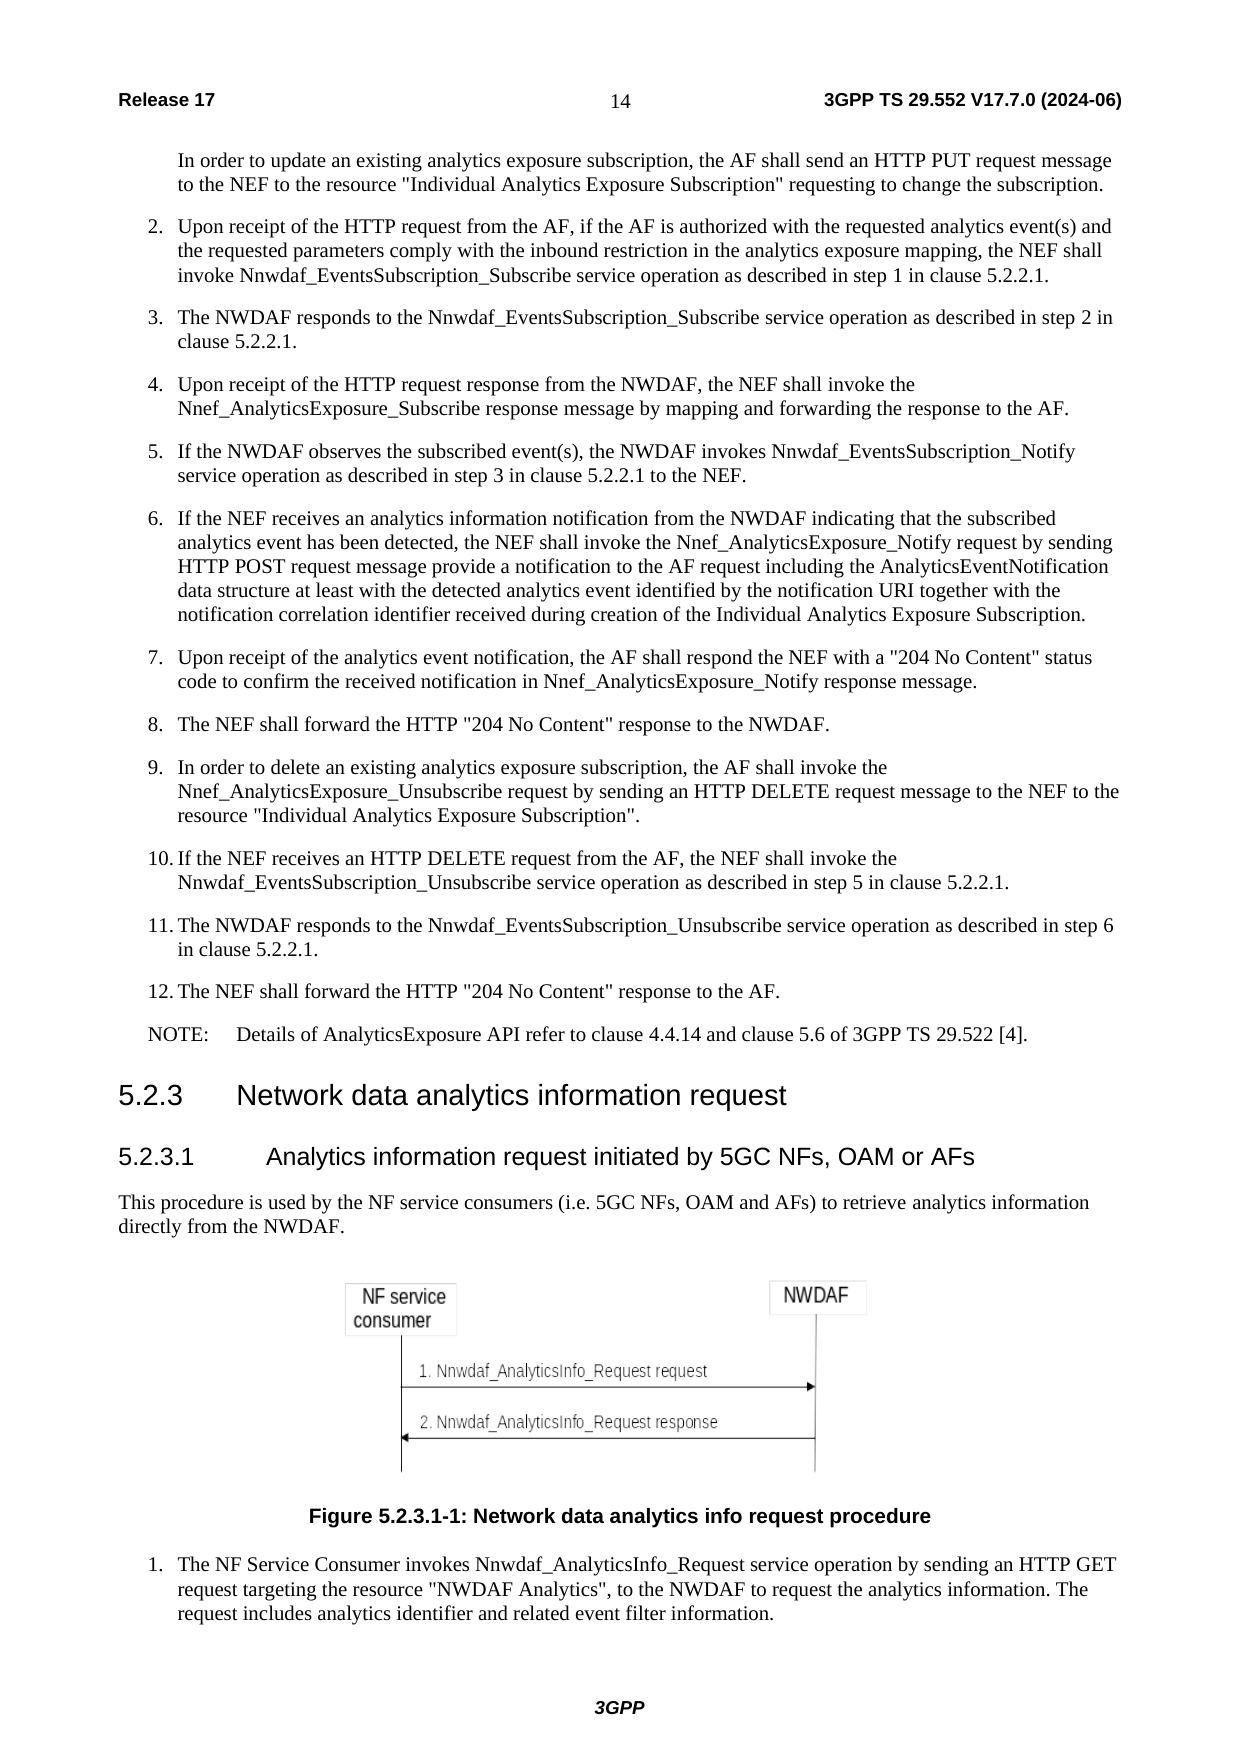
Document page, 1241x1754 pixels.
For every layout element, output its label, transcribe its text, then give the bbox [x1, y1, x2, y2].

text This procedure is used by the NF service consumers (i.e. 5GC NFs, OAM and AFs) to retrieve analytics information directly from the NWDAF. [118, 1190, 1122, 1238]
subtitle 5.2.3.1 Analytics information request initiated by 5GC NFs, OAM or AFs [118, 1142, 1122, 1171]
text 3. The NWDAF responds to the Nnwdaf_EventsSubscription_Subscribe service operation as described in step 2 in clause 5.2.2.1. [148, 305, 1122, 353]
text Figure 5.2.3.1-1: Network data analytics info request procedure [118, 1503, 1122, 1527]
text 2. Upon receipt of the HTTP request from the AF, if the AF is authorized with the requested analytics event(s) and the requested parameters comply with the inbound restriction in the analytics exposure mapping, the NEF shall invoke Nnwdaf_EventsSubscription_Subscribe service operation as described in step 1 in clause 5.2.2.1. [148, 214, 1122, 287]
text 8. The NEF shall forward the HTTP "204 No Content" response to the NWDAF. [148, 712, 1122, 736]
text 4. Upon receipt of the HTTP request response from the NWDAF, the NEF shall invoke the Nnef_AnalyticsExposure_Subscribe response message by mapping and forwarding the response to the AF. [148, 372, 1122, 420]
text In order to update an existing analytics exposure subscription, the AF shall send an HTTP PUT request message to the NEF to the resource "Individual Analytics Exposure Subscription" requesting to change the subscription. [177, 147, 1122, 196]
text 10. If the NEF receives an HTTP DELETE request from the AF, the NEF shall invoke the Nnwdaf_EventsSubscription_Unsubscribe service operation as described in step 5 in clause 5.2.2.1. [148, 846, 1122, 894]
text 9. In order to delete an existing analytics exposure subscription, the AF shall invoke the Nnef_AnalyticsExposure_Unsubscribe request by sending an HTTP DELETE request message to the NEF to the resource "Individual Analytics Exposure Subscription". [148, 755, 1122, 827]
text 1. The NF Service Consumer invokes Nnwdaf_AnalyticsInfo_Request service operation by sending an HTTP GET request targeting the resource "NWDAF Analytics", to the NWDAF to request the analytics information. The request includes analytics identifier and related event filter information. [148, 1552, 1122, 1624]
text NOTE: Details of AnalyticsExposure API refer to clause 4.4.14 and clause 5.6 of 3GPP TS 29.522 [4]. [148, 1022, 1122, 1046]
text 12. The NEF shall forward the HTTP "204 No Content" response to the AF. [148, 979, 1122, 1003]
text 11. The NWDAF responds to the Nnwdaf_EventsSubscription_Unsubscribe service operation as described in step 6 in clause 5.2.2.1. [148, 912, 1122, 961]
text 5. If the NWDAF observes the subscribed event(s), the NWDAF invokes Nnwdaf_EventsSubscription_Notify service operation as described in step 3 in clause 5.2.2.1 to the NEF. [148, 439, 1122, 487]
subtitle 5.2.3 Network data analytics information request [118, 1077, 1122, 1111]
text 7. Upon receipt of the analytics event notification, the AF shall respond the NEF with a "204 No Content" status code to confirm the received notification in Nnef_AnalyticsExposure_Notify response message. [148, 645, 1122, 693]
text 6. If the NEF receives an analytics information notification from the NWDAF indicating that the subscribed analytics event has been detected, the NEF shall invoke the Nnef_AnalyticsExposure_Notify request by sending HTTP POST request message provide a notification to the AF request including the AnalyticsEventNotification data structure at least with the detected analytics event identified by the notification URI together with the notification correlation identifier received during creation of the Individual Analytics Exposure Subscription. [148, 506, 1122, 626]
